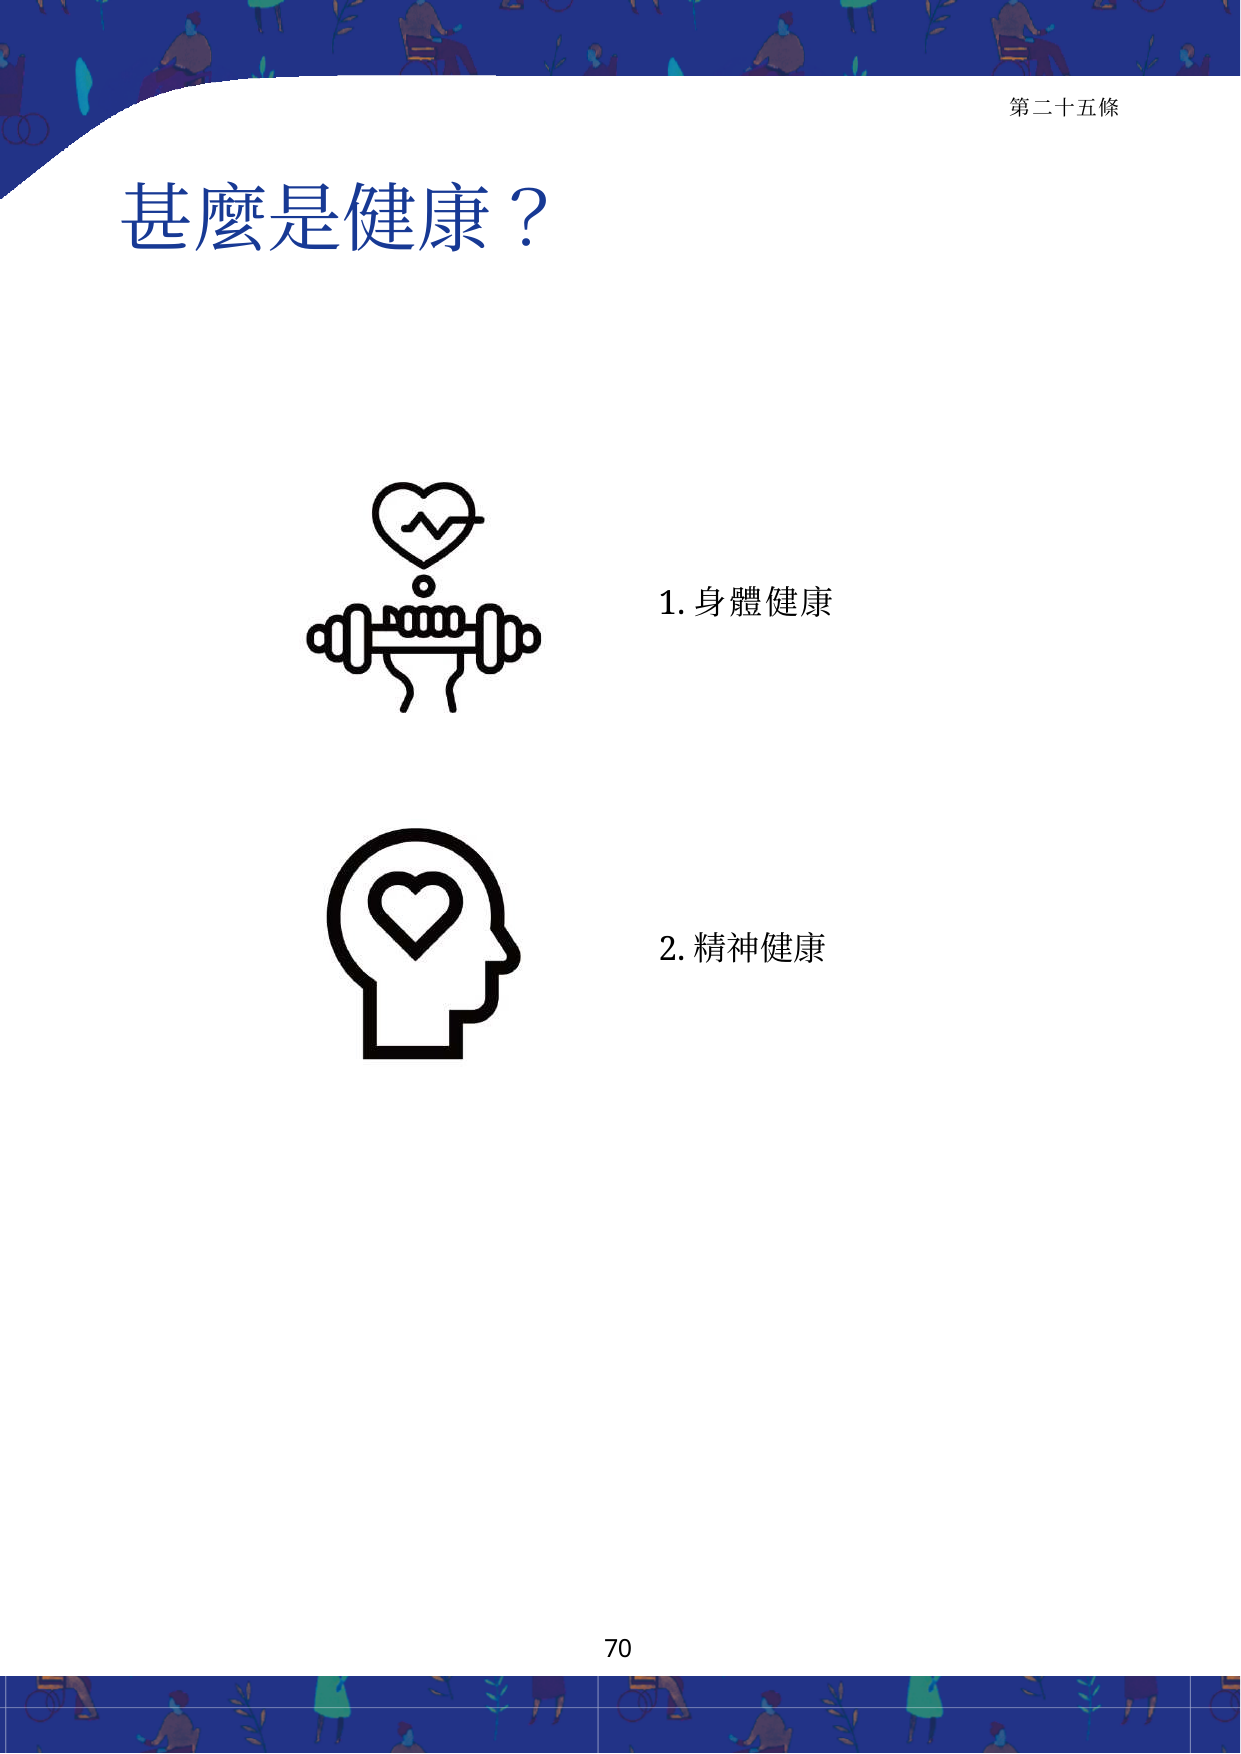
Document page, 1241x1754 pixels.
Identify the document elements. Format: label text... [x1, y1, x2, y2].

picture [299, 481, 547, 713]
list 身體健康 [658, 576, 1240, 624]
picture [0, 0, 1241, 199]
picture [518, 190, 539, 199]
picture [0, 1676, 1241, 1753]
picture [394, 192, 402, 199]
picture [357, 190, 369, 199]
picture [289, 188, 321, 197]
picture [142, 194, 168, 199]
list 精神健康 [658, 922, 1240, 970]
picture [323, 819, 523, 1067]
